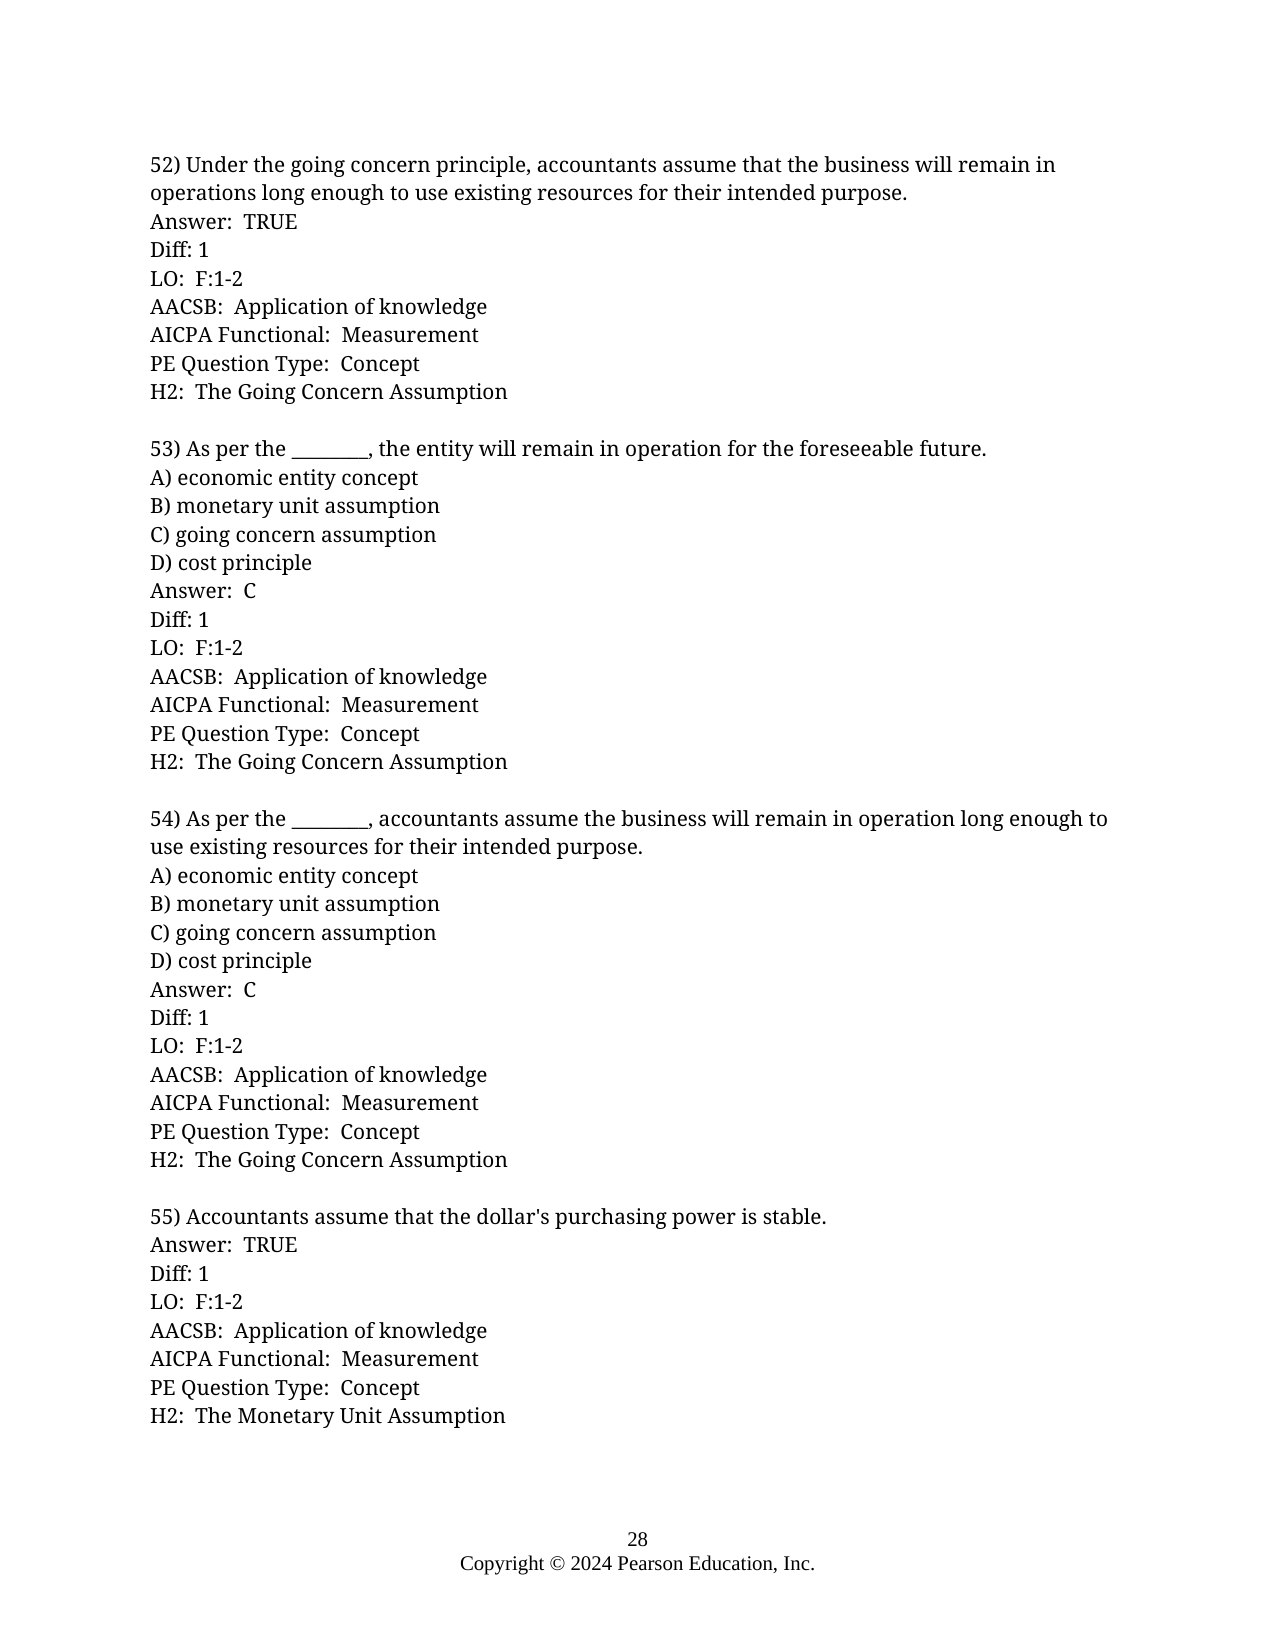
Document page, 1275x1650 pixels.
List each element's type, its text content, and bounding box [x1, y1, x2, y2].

text PE Question Type: Concept [150, 349, 1125, 377]
text Diff: 1 [150, 1003, 1125, 1032]
text AICPA Functional: Measurement [150, 1088, 1125, 1117]
text C) going concern assumption [150, 520, 1125, 548]
text AACSB: Application of knowledge [150, 662, 1125, 690]
text 55) Accountants assume that the dollar's purchasing power is stable. [150, 1202, 1125, 1231]
text B) monetary unit assumption [150, 491, 1125, 520]
text H2: The Monetary Unit Assumption [150, 1401, 1125, 1430]
text LO: F:1-2 [150, 264, 1125, 292]
text PE Question Type: Concept [150, 719, 1125, 747]
text A) economic entity concept [150, 861, 1125, 889]
text LO: F:1-2 [150, 1032, 1125, 1060]
text AACSB: Application of knowledge [150, 1316, 1125, 1344]
text PE Question Type: Concept [150, 1117, 1125, 1145]
text 52) Under the going concern principle, accountants assume that the business will remain in operations long enough to use existing resources for their intended purpose. [150, 150, 1125, 207]
text AACSB: Application of knowledge [150, 1060, 1125, 1088]
text AACSB: Application of knowledge [150, 292, 1125, 321]
text LO: F:1-2 [150, 633, 1125, 662]
text AICPA Functional: Measurement [150, 690, 1125, 719]
text LO: F:1-2 [150, 1287, 1125, 1316]
text AICPA Functional: Measurement [150, 1344, 1125, 1373]
text Answer: TRUE [150, 1231, 1125, 1259]
text Diff: 1 [150, 235, 1125, 264]
text 54) As per the ________, accountants assume the business will remain in operation long enough to use existing resources for their intended purpose. [150, 804, 1125, 861]
text B) monetary unit assumption [150, 889, 1125, 918]
text PE Question Type: Concept [150, 1373, 1125, 1401]
text Answer: TRUE [150, 207, 1125, 235]
text Answer: C [150, 975, 1125, 1003]
text AICPA Functional: Measurement [150, 321, 1125, 349]
text H2: The Going Concern Assumption [150, 377, 1125, 406]
text H2: The Going Concern Assumption [150, 747, 1125, 776]
text D) cost principle [150, 946, 1125, 975]
text H2: The Going Concern Assumption [150, 1145, 1125, 1174]
text D) cost principle [150, 548, 1125, 577]
text Diff: 1 [150, 1259, 1125, 1287]
text 53) As per the ________, the entity will remain in operation for the foreseeable future. [150, 434, 1125, 463]
text Answer: C [150, 577, 1125, 605]
text Diff: 1 [150, 605, 1125, 633]
text A) economic entity concept [150, 463, 1125, 491]
text C) going concern assumption [150, 918, 1125, 946]
